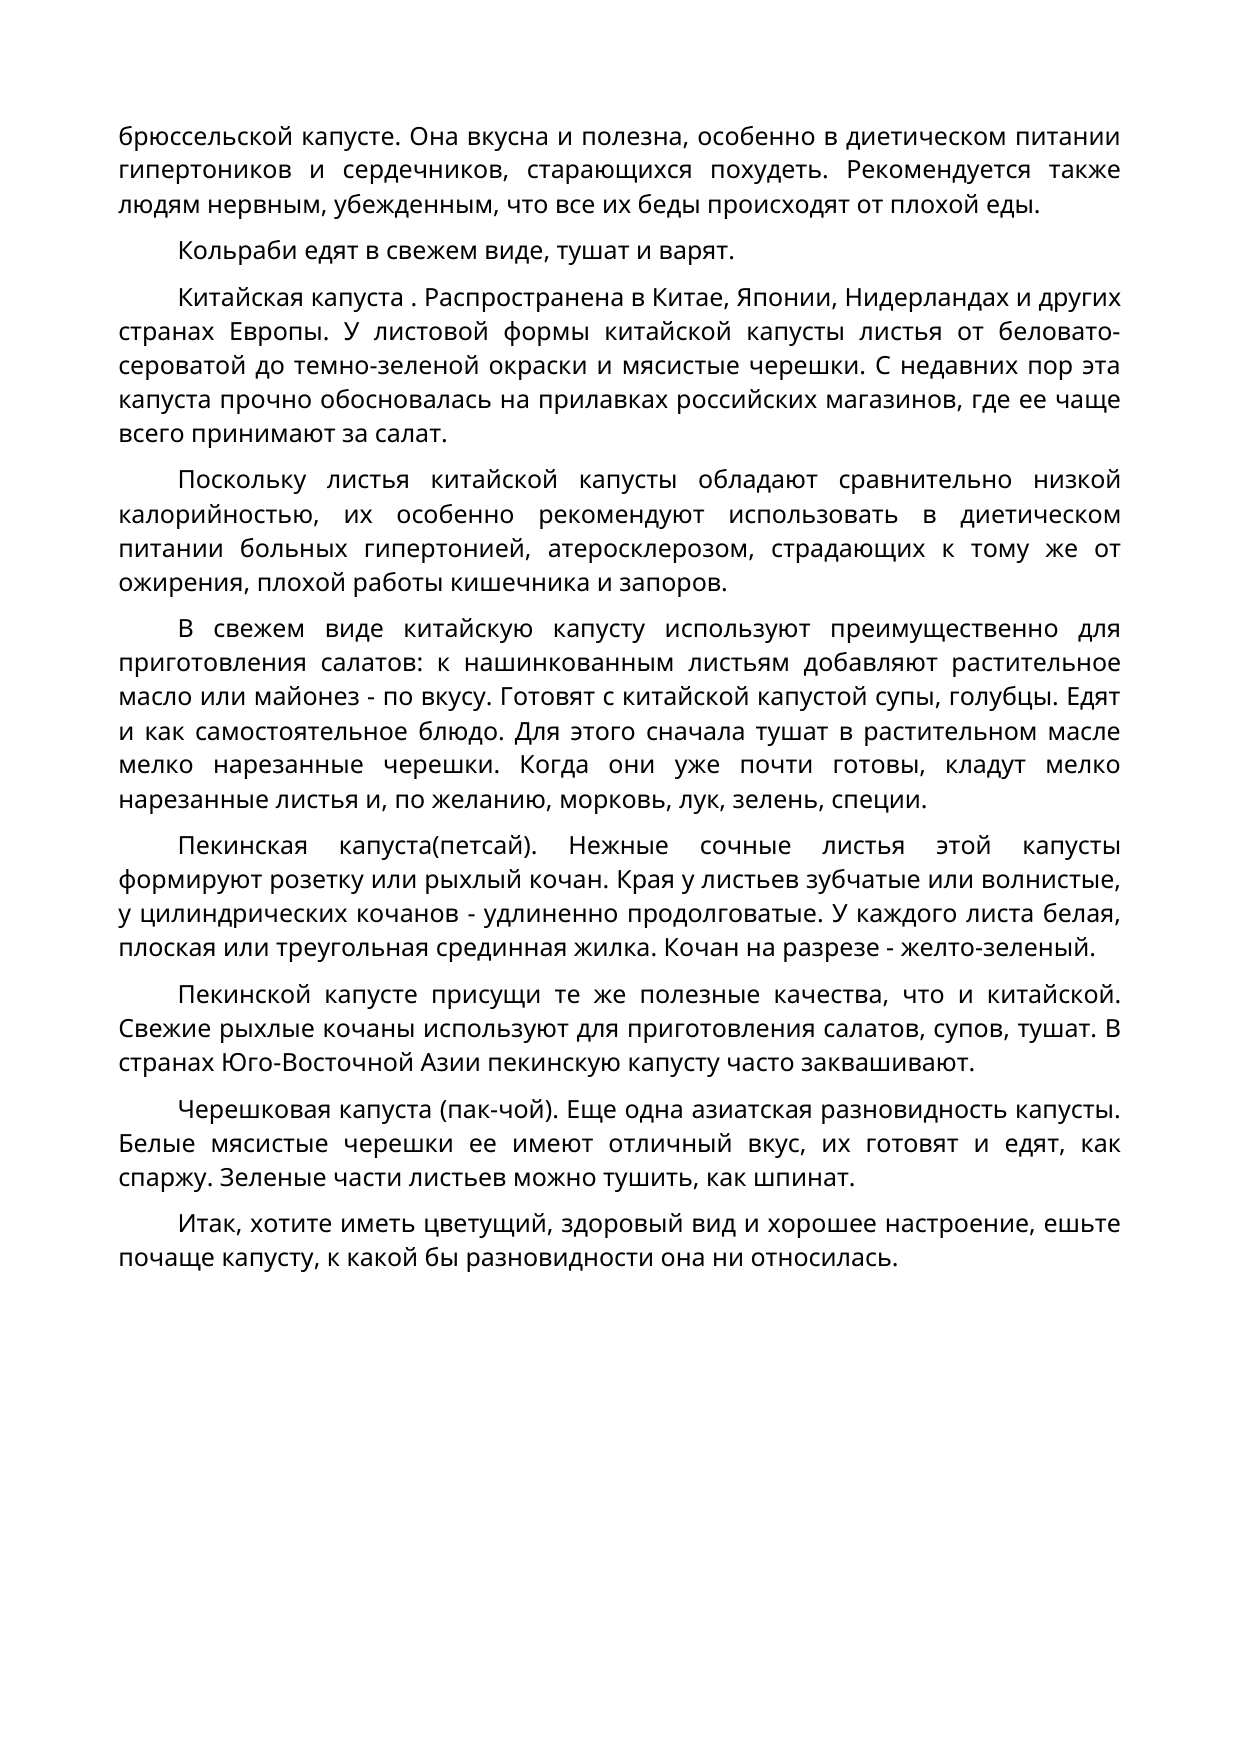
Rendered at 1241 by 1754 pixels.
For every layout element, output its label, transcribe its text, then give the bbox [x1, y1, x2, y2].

text Пекинской капусте присущи те же полезные качества, что и китайской. Свежие рыхлые кочаны используют для приготовления салатов, супов, тушат. В странах Юго-Восточной Азии пекинскую капусту часто заквашивают. [118, 977, 1122, 1079]
text В свежем виде китайскую капусту используют преимущественно для приготовления салатов: к нашинкованным листьям добавляют растительное масло или майонез - по вкусу. Готовят с китайской капустой супы, голубцы. Едят и как самостоятельное блюдо. Для этого сначала тушат в растительном масле мелко нарезанные черешки. Когда они уже почти готовы, кладут мелко нарезанные листья и, по желанию, морковь, лук, зелень, специи. [118, 611, 1122, 815]
text Итак, хотите иметь цветущий, здоровый вид и хорошее настроение, ешьте почаще капусту, к какой бы разновидности она ни относилась. [118, 1206, 1122, 1274]
text Черешковая капуста (пак-чой). Еще одна азиатская разновидность капусты. Белые мясистые черешки ее имеют отличный вкус, их готовят и едят, как спаржу. Зеленые части листьев можно тушить, как шпинат. [118, 1091, 1122, 1193]
text Китайская капуста . Распространена в Китае, Японии, Нидерландах и других странах Европы. У листовой формы китайской капусты листья от беловато-сероватой до темно-зеленой окраски и мясистые черешки. С недавних пор эта капуста прочно обосновалась на прилавках российских магазинов, где ее чаще всего принимают за салат. [118, 279, 1122, 450]
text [118, 118, 1122, 220]
text Кольраби едят в свежем виде, тушат и варят. [118, 233, 1122, 267]
text Поскольку листья китайской капусты обладают сравнительно низкой калорийностью, их особенно рекомендуют использовать в диетическом питании больных гипертонией, атеросклерозом, страдающих к тому же от ожирения, плохой работы кишечника и запоров. [118, 462, 1122, 598]
text Пекинская капуста(петсай). Нежные сочные листья этой капусты формируют розетку или рыхлый кочан. Края у листьев зубчатые или волнистые, у цилиндрических кочанов - удлиненно продолговатые. У каждого листа белая, плоская или треугольная срединная жилка. Кочан на разрезе - желто-зеленый. [118, 828, 1122, 964]
